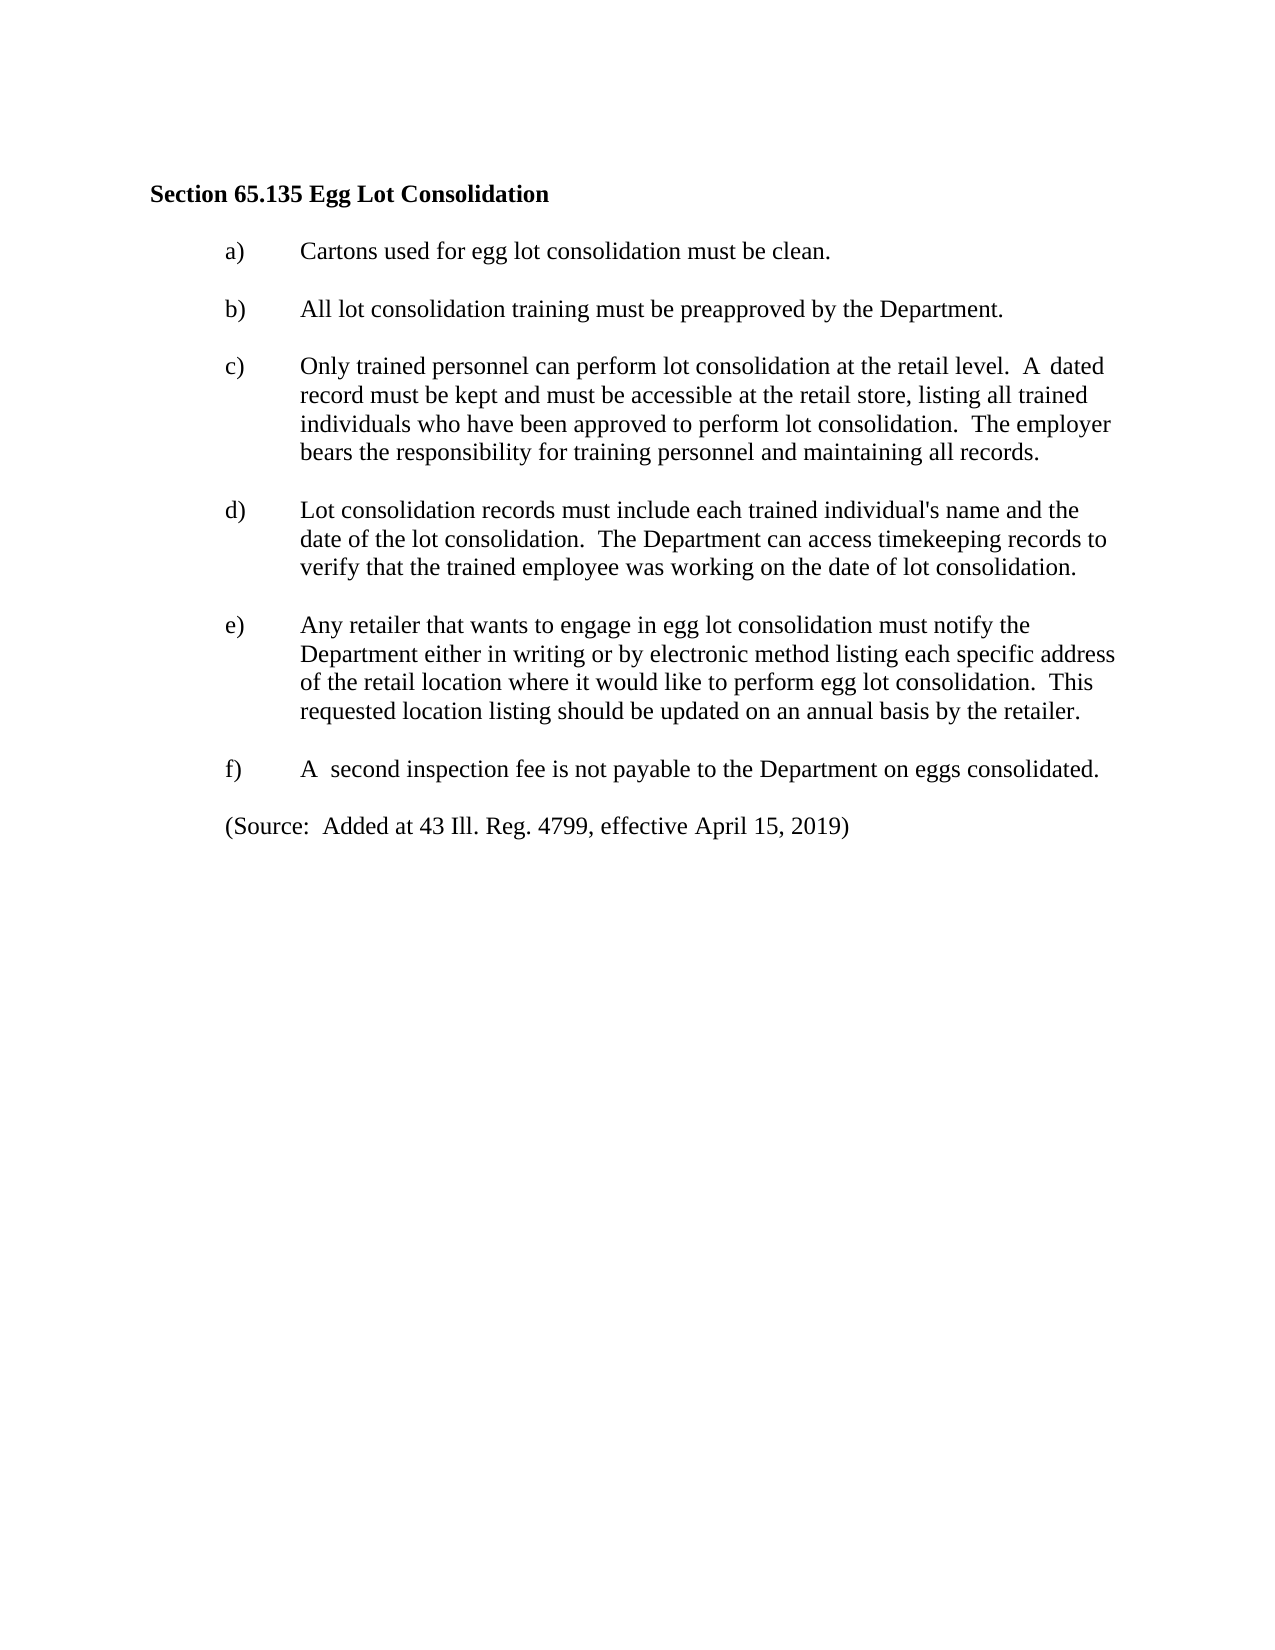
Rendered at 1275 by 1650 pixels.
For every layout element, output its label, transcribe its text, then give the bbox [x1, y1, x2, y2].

text Section 65.135 Egg Lot Consolidation [150, 179, 1125, 207]
text (Source: Added at 43 Ill. Reg. 4799, effective April 15, 2019) [150, 811, 1125, 840]
text a) Cartons used for egg lot consolidation must be clean. [150, 236, 1125, 265]
text b) All lot consolidation training must be preapproved by the Department. [150, 294, 1125, 322]
text c) Only trained personnel can perform lot consolidation at the retail level. A dated record must be kept and must be accessible at the retail store, listing all trained individuals who have been approved to perform lot consolidation. The employer bears the responsibility for training personnel and maintaining all records. [225, 351, 1125, 466]
text f) A second inspection fee is not payable to the Department on eggs consolidated. [225, 754, 1125, 782]
text d) Lot consolidation records must include each trained individual's name and the date of the lot consolidation. The Department can access timekeeping records to verify that the trained employee was working on the date of lot consolidation. [225, 495, 1125, 581]
text e) Any retailer that wants to engage in egg lot consolidation must notify the Department either in writing or by electronic method listing each specific address of the retail location where it would like to perform egg lot consolidation. This requested location listing should be updated on an annual basis by the retailer. [225, 610, 1125, 725]
